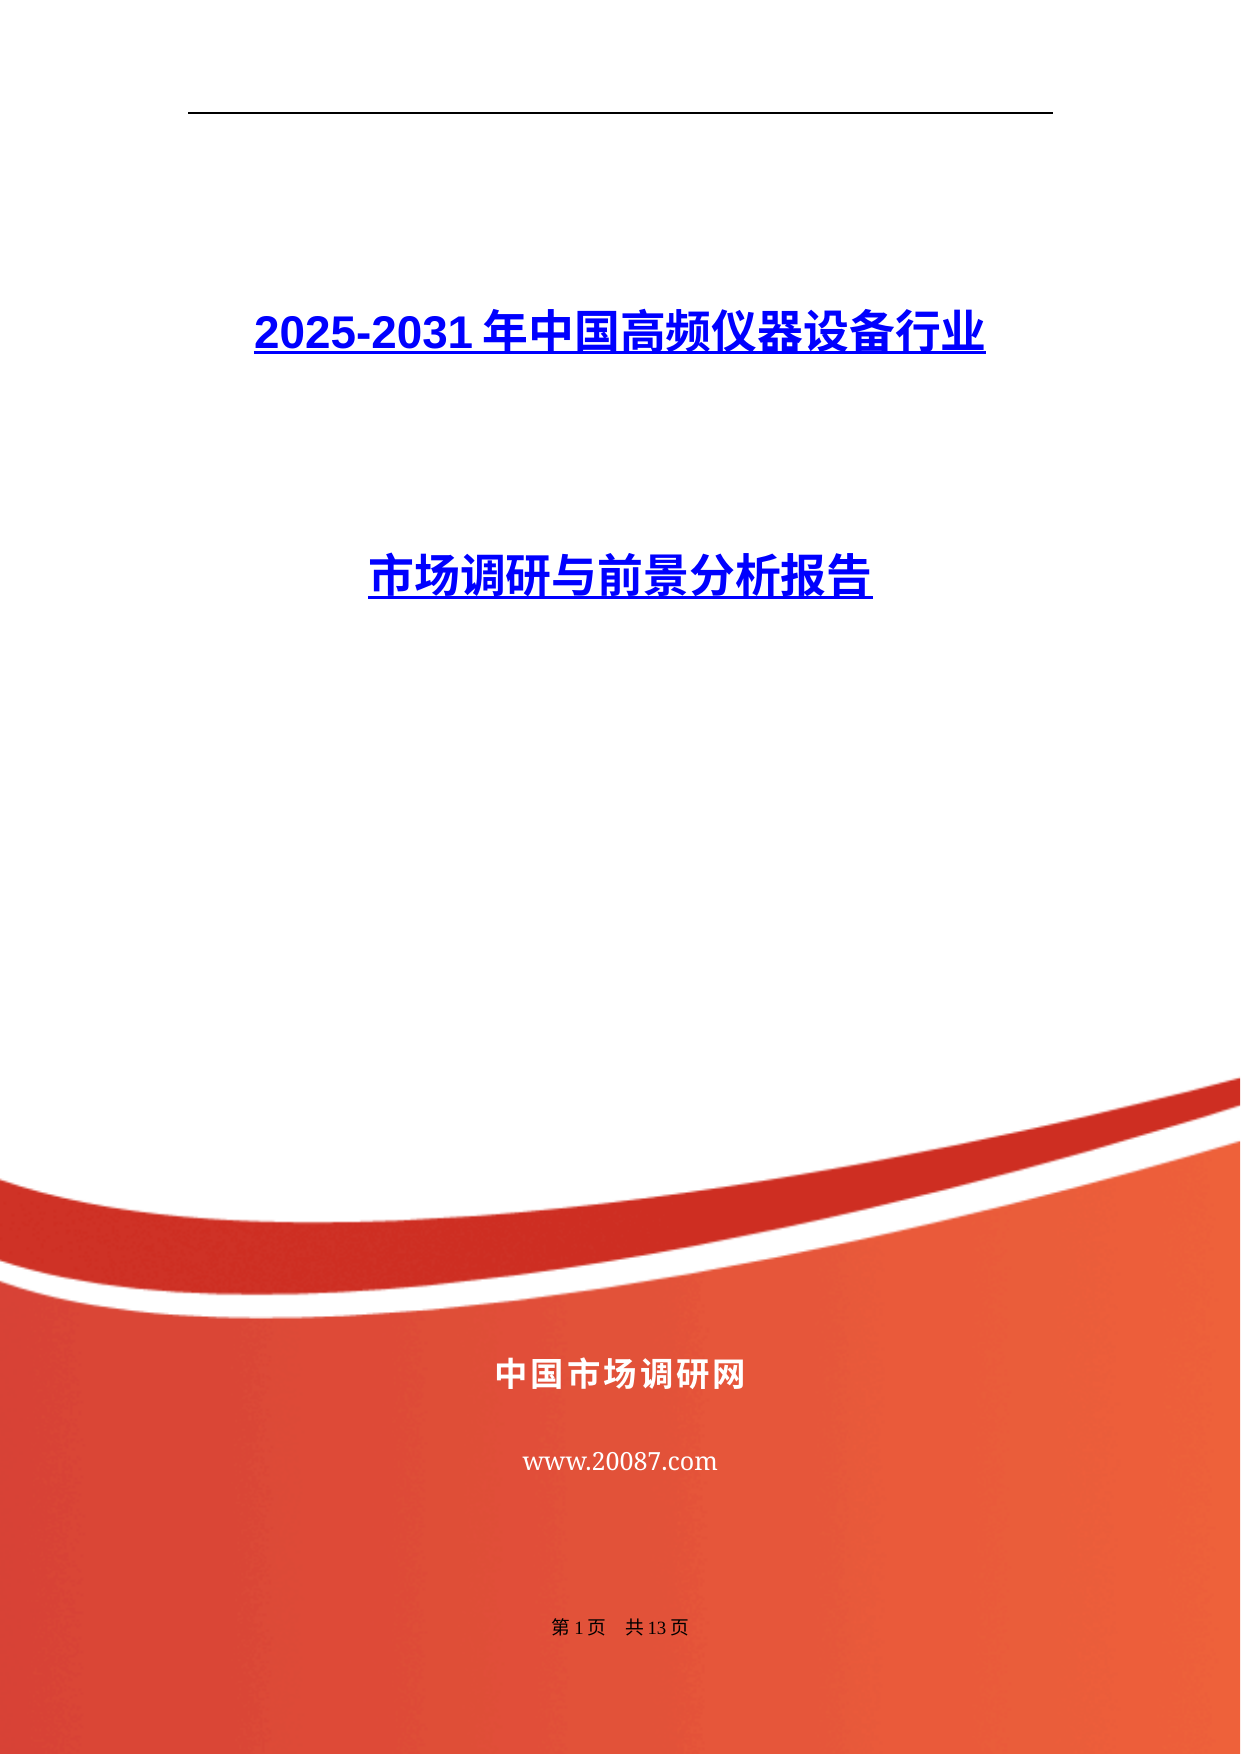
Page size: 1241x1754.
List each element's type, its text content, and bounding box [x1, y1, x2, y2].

picture [0, 1006, 1241, 1754]
text www.20087.com [187, 1428, 1053, 1493]
subtitle 中国市场调研网 [187, 1339, 1053, 1404]
table_header 2025-2031年中国高频仪器设备行业市场调研与前景分析报告 [188, 207, 1053, 773]
